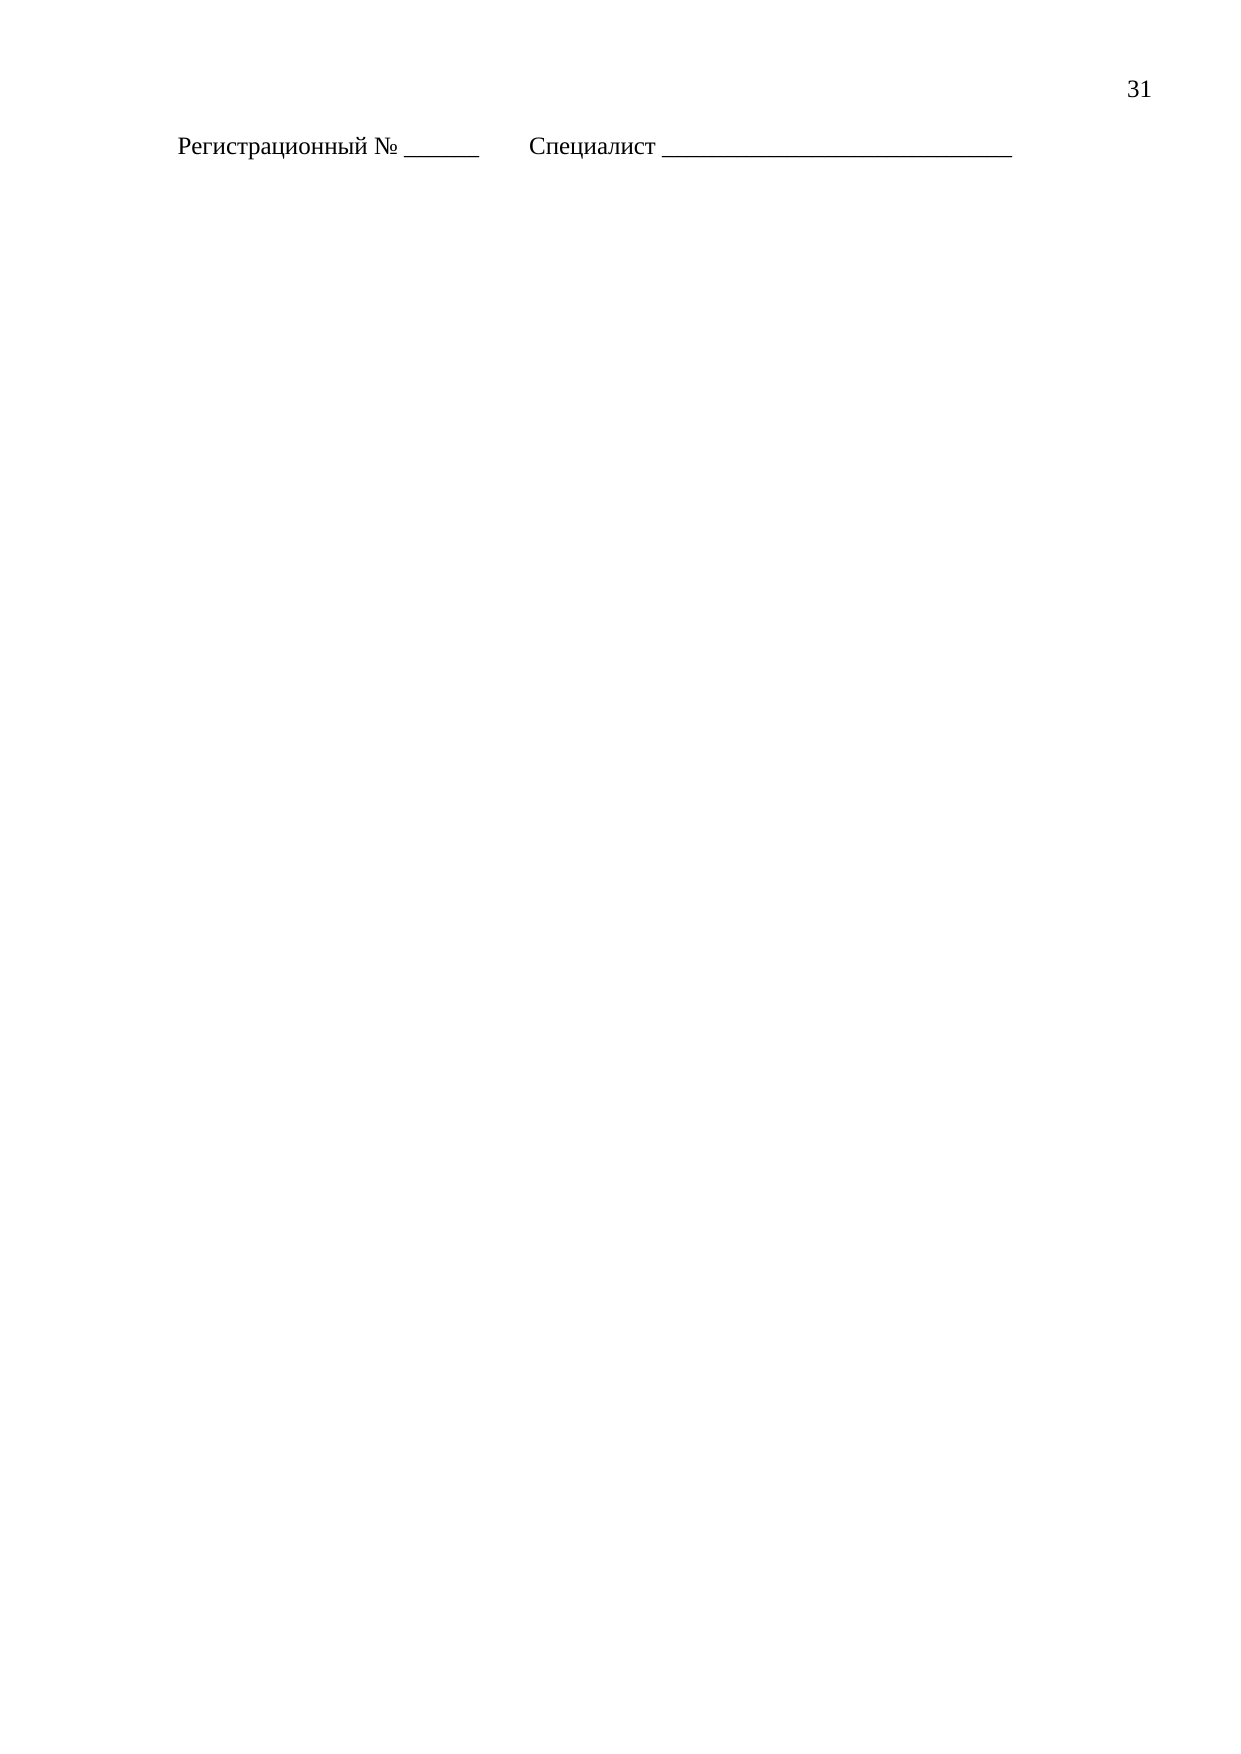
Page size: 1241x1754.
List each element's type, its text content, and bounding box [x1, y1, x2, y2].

text Регистрационный № ______ Специалист ____________________________ [177, 131, 1152, 160]
